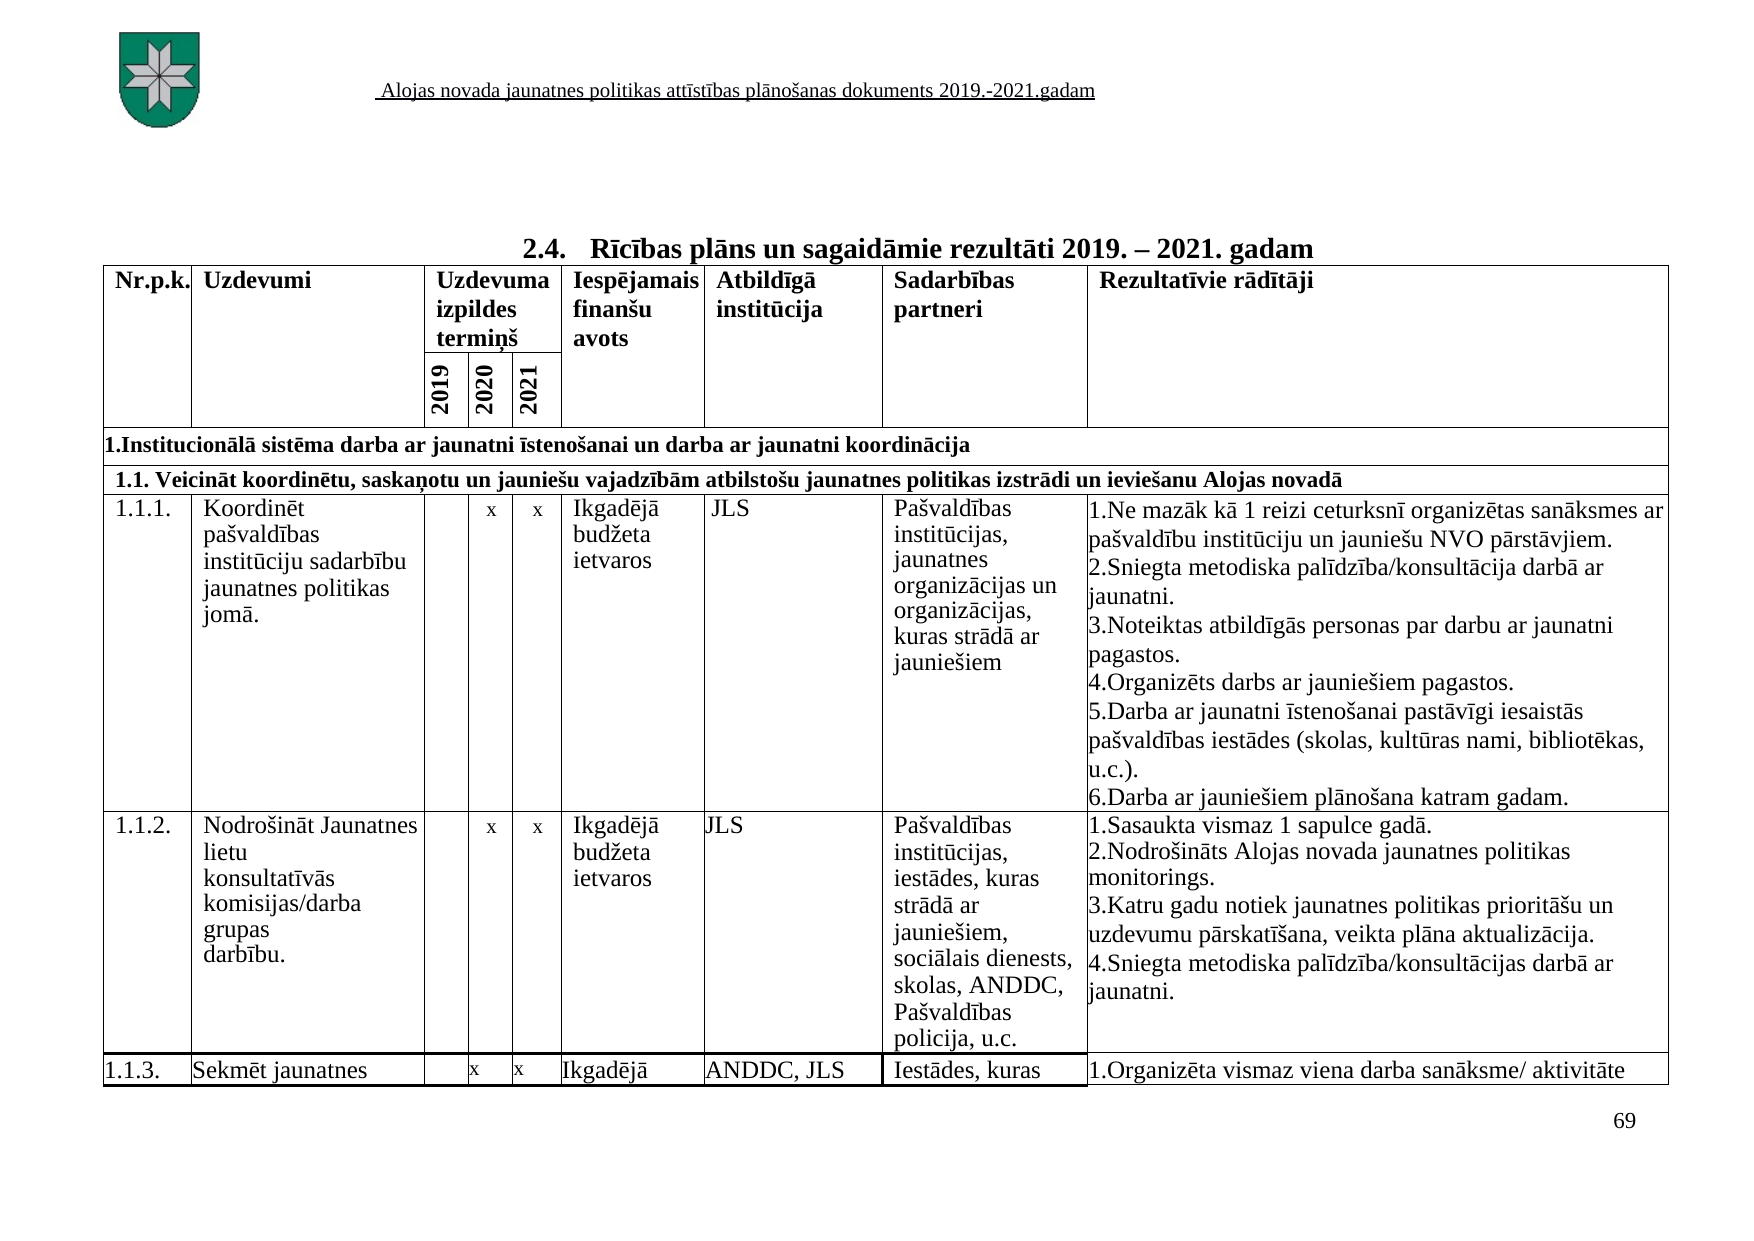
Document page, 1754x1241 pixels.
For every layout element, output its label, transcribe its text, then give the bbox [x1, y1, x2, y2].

table_cell 1 1.Institucionālā sistēma darba ar jaunatni īstenošanai un darba ar jaunatni koordinācija [104, 428, 1668, 465]
table_cell 1.1. Veicināt koordinētu, saskaņotu un jauniešu vajadzībām atbilstošu jaunatnes politikas izstrādi un ieviešanu Alojas novadā [104, 466, 1668, 494]
table_cell 2019 [425, 353, 468, 427]
table_cell Iestādes, kuras strādā ar jauniešiem [884, 1055, 1087, 1084]
table_header Nr.p.k. [104, 266, 191, 427]
table_cell Ne mazāk kā 1 reizi ceturksnī organizētas sanāksmes ar pašvaldību institūciju un jauniešu NVO pārstāvjiem. Sniegta metodiska palīdzība/konsultācija darbā ar jaunatni. Noteiktas atbildīgās personas par darbu ar jaunatni pagastos. Organizēts darbs ar jauniešiem pagastos. Darba ar jaunatni īstenošanai pastāvīgi iesaistās pašvaldības iestādes (skolas, kultūras nami, bibliotēkas, u.c.). Darba ar jauniešiem plānošana katram gadam. [1088, 495, 1668, 811]
table_header Sadarbības partneri [883, 266, 1087, 427]
table_cell [425, 495, 468, 811]
table_cell Pašvaldības institūcijas, jaunatnes organizācijas un organizācijas, kuras strādā ar jauniešiem [883, 495, 1087, 811]
table_cell 2021 [513, 353, 561, 427]
table_cell [425, 1055, 468, 1084]
table_cell Koordinēt pašvaldības institūciju sadarbību jaunatnes politikas jomā. [192, 495, 424, 811]
table_cell Ikgadējā budžeta ietvaros [562, 495, 704, 811]
table_cell ANDDC, JLS [705, 1055, 881, 1084]
table_header Atbildīgā institūcija [705, 266, 882, 427]
table_cell x [469, 495, 512, 811]
table_cell [425, 812, 468, 1052]
table_cell Ikgadējā budžeta ietvaros [562, 1055, 704, 1084]
table_cell 1.1.1. [104, 495, 191, 811]
table_header Uzdevuma izpildes termiņš [425, 266, 561, 352]
table_cell x [513, 495, 561, 811]
table_cell Pašvaldības institūcijas, iestādes, kuras strādā ar jauniešiem, sociālais dienests, skolas, ANDDC, Pašvaldības policija, u.c. [883, 812, 1087, 1052]
table_cell x [469, 812, 512, 1052]
table_cell 2020 [469, 353, 512, 427]
table_header Uzdevumi [192, 266, 424, 427]
subtitle Rīcības plāns un sagaidāmie rezultāti 2019. – 2021. gadam [142, 231, 1636, 264]
picture [118, 31, 201, 129]
table_cell Nodrošināt Jaunatnes lietu konsultatīvās komisijas/darba grupas darbību. [192, 812, 424, 1052]
table_cell JLS [705, 495, 882, 811]
table_cell x [513, 1055, 561, 1084]
table_header Rezultatīvie rādītāji [1088, 266, 1668, 427]
table_cell 1.1.2. [104, 812, 191, 1052]
table_cell x [469, 1055, 512, 1084]
table_cell JLS [705, 812, 882, 1052]
table_cell Sekmēt jaunatnes organizāciju un organizāciju, kuras strādā ar jauniešiem savstarpējo sadarbību. [192, 1055, 424, 1084]
table_cell 1.1.3. [104, 1055, 191, 1084]
table_header Iespējamais finanšu avots [562, 266, 704, 427]
table_cell Sasaukta vismaz 1 sapulce gadā. Nodrošināts Alojas novada jaunatnes politikas monitorings. Katru gadu notiek jaunatnes politikas prioritāšu un uzdevumu pārskatīšana, veikta plāna aktualizācija. Sniegta metodiska palīdzība/konsultācijas darbā ar jaunatni. [1088, 812, 1668, 1052]
table_cell Ikgadējā budžeta ietvaros [562, 812, 704, 1052]
table_cell x [513, 812, 561, 1052]
